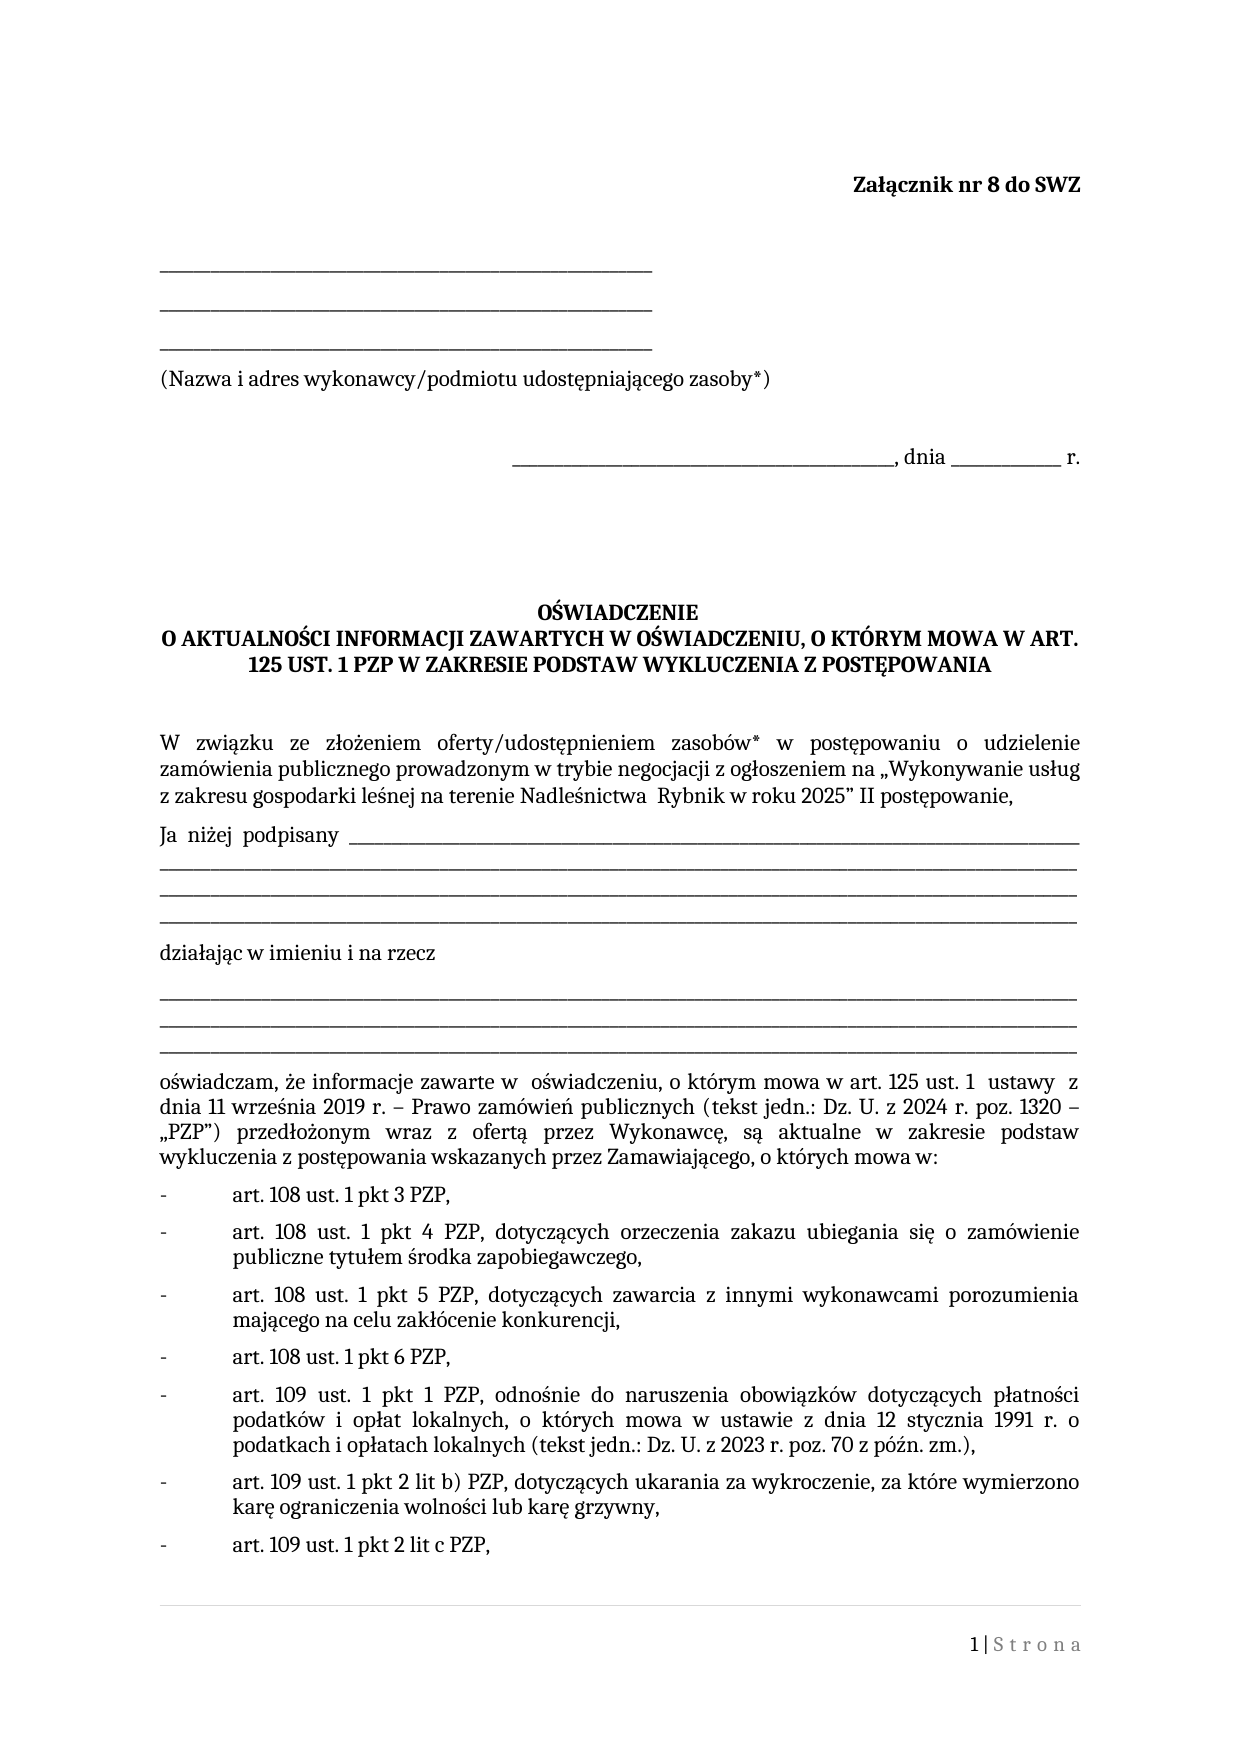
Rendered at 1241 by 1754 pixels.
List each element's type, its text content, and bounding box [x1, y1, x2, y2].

text - art. 109 ust. 1 pkt 2 lit c PZP, [159, 1532, 1081, 1557]
text - art. 108 ust. 1 pkt 4 PZP, dotyczących orzeczenia zakazu ubiegania się o zamówienie publiczne tytułem środka zapobiegawczego, [159, 1220, 1081, 1270]
text - art. 109 ust. 1 pkt 1 PZP, odnośnie do naruszenia obowiązków dotyczących płatności podatków i opłat lokalnych, o których mowa w ustawie z dnia 12 stycznia 1991 r. o podatkach i opłatach lokalnych (tekst jedn.: Dz. U. z 2023 r. poz. 70 z późn. zm.), [159, 1382, 1081, 1457]
text ____________________________________________________________________________________________________________________________________________________________________________________________________________________________________________________________________________________________________________________________________ [159, 978, 1081, 1057]
text W związku ze złożeniem oferty/udostępnieniem zasobów* w postępowaniu o udzielenie zamówienia publicznego prowadzonym w trybie negocjacji z ogłoszeniem na „Wykonywanie usług z zakresu gospodarki leśnej na terenie Nadleśnictwa Rybnik w roku 2025” II postępowanie, [159, 730, 1081, 809]
text - art. 108 ust. 1 pkt 5 PZP, dotyczących zawarcia z innymi wykonawcami porozumienia mającego na celu zakłócenie konkurencji, [159, 1282, 1081, 1332]
text oświadczam, że informacje zawarte w oświadczeniu, o którym mowa w art. 125 ust. 1 ustawy z dnia 11 września 2019 r. – Prawo zamówień publicznych (tekst jedn.: Dz. U. z 2024 r. poz. 1320 – „PZP”) przedłożonym wraz z ofertą przez Wykonawcę, są aktualne w zakresie podstaw wykluczenia z postępowania wskazanych przez Zamawiającego, o których mowa w: [159, 1070, 1081, 1170]
text __________________________________________________________ [159, 327, 1081, 354]
text działając w imieniu i na rzecz [159, 939, 1081, 966]
text Załącznik nr 8 do SWZ [159, 172, 1081, 198]
text - art. 108 ust. 1 pkt 6 PZP, [159, 1345, 1081, 1370]
text _____________________________________________, dnia _____________ r. [159, 444, 1081, 470]
text __________________________________________________________ [159, 250, 1081, 276]
text (Nazwa i adres wykonawcy/podmiotu udostępniającego zasoby*) [159, 366, 1081, 393]
text - art. 108 ust. 1 pkt 3 PZP, [159, 1182, 1081, 1207]
text Ja niżej podpisany ______________________________________________________________________________________ ____________________________________________________________________________________________________________________________________________________________________________________________________________________________________________________________________________________________________________________________________ [159, 821, 1081, 927]
text - art. 109 ust. 1 pkt 2 lit b) PZP, dotyczących ukarania za wykroczenie, za które wymierzono karę ograniczenia wolności lub karę grzywny, [159, 1470, 1081, 1520]
text OŚWIADCZENIE O AKTUALNOŚCI INFORMACJI ZAWARTYCH W OŚWIADCZENIU, O KTÓRYM MOWA W ART. 125 UST. 1 PZP W ZAKRESIE PODSTAW WYKLUCZENIA Z POSTĘPOWANIA [159, 599, 1081, 678]
text __________________________________________________________ [159, 288, 1081, 315]
